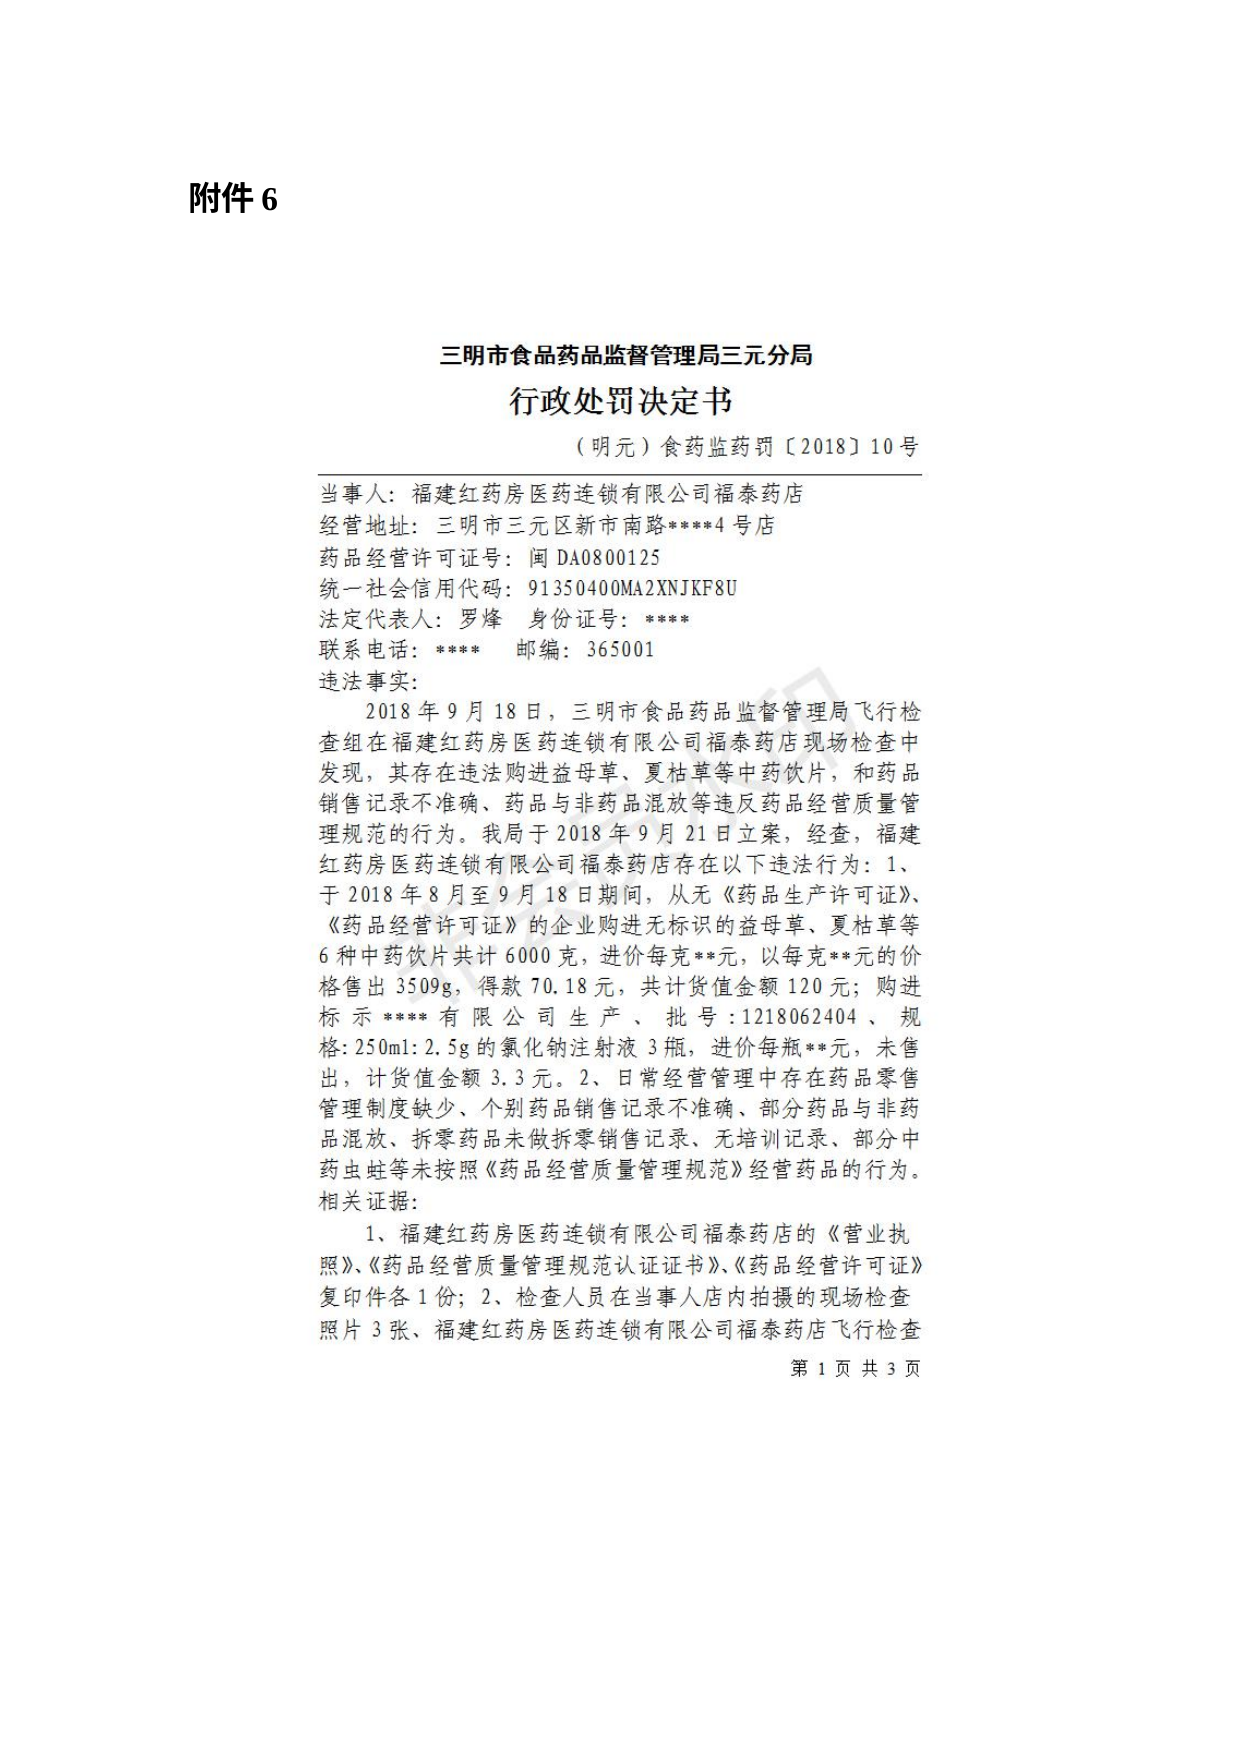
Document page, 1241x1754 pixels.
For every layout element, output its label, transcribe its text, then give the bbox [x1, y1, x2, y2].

text 附件6 [188, 162, 1052, 228]
picture [187, 228, 1052, 1451]
